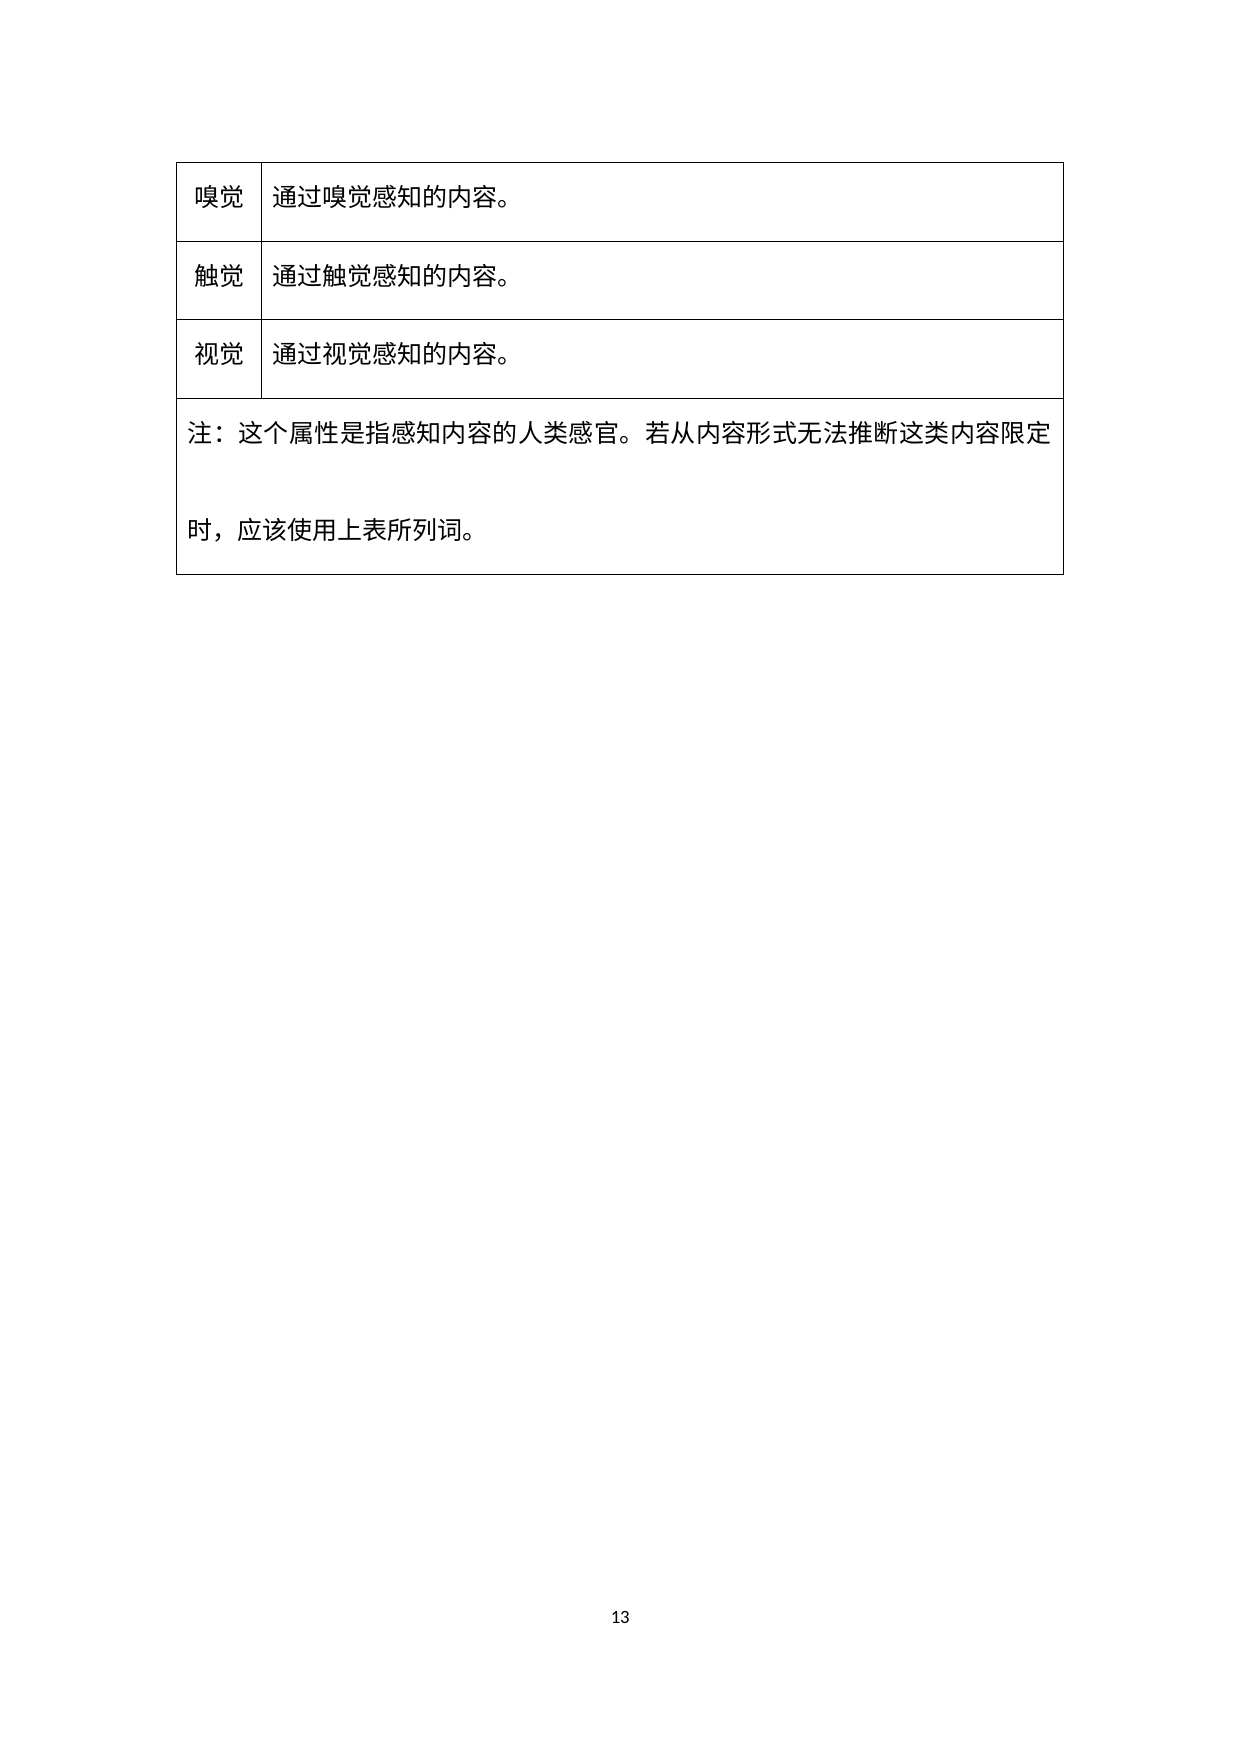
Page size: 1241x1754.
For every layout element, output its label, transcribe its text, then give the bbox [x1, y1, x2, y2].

table_cell 通过触觉感知的内容。 [262, 242, 1063, 319]
table_cell 视觉 [177, 320, 261, 398]
table_cell 注：这个属性是指感知内容的人类感官。若从内容形式无法推断这类内容限定时，应该使用上表所列词。 [177, 399, 1063, 574]
table_cell 嗅觉 [177, 163, 261, 241]
table_cell 通过视觉感知的内容。 [262, 320, 1063, 398]
table_cell 通过嗅觉感知的内容。 [262, 163, 1063, 241]
table_cell 触觉 [177, 242, 261, 319]
